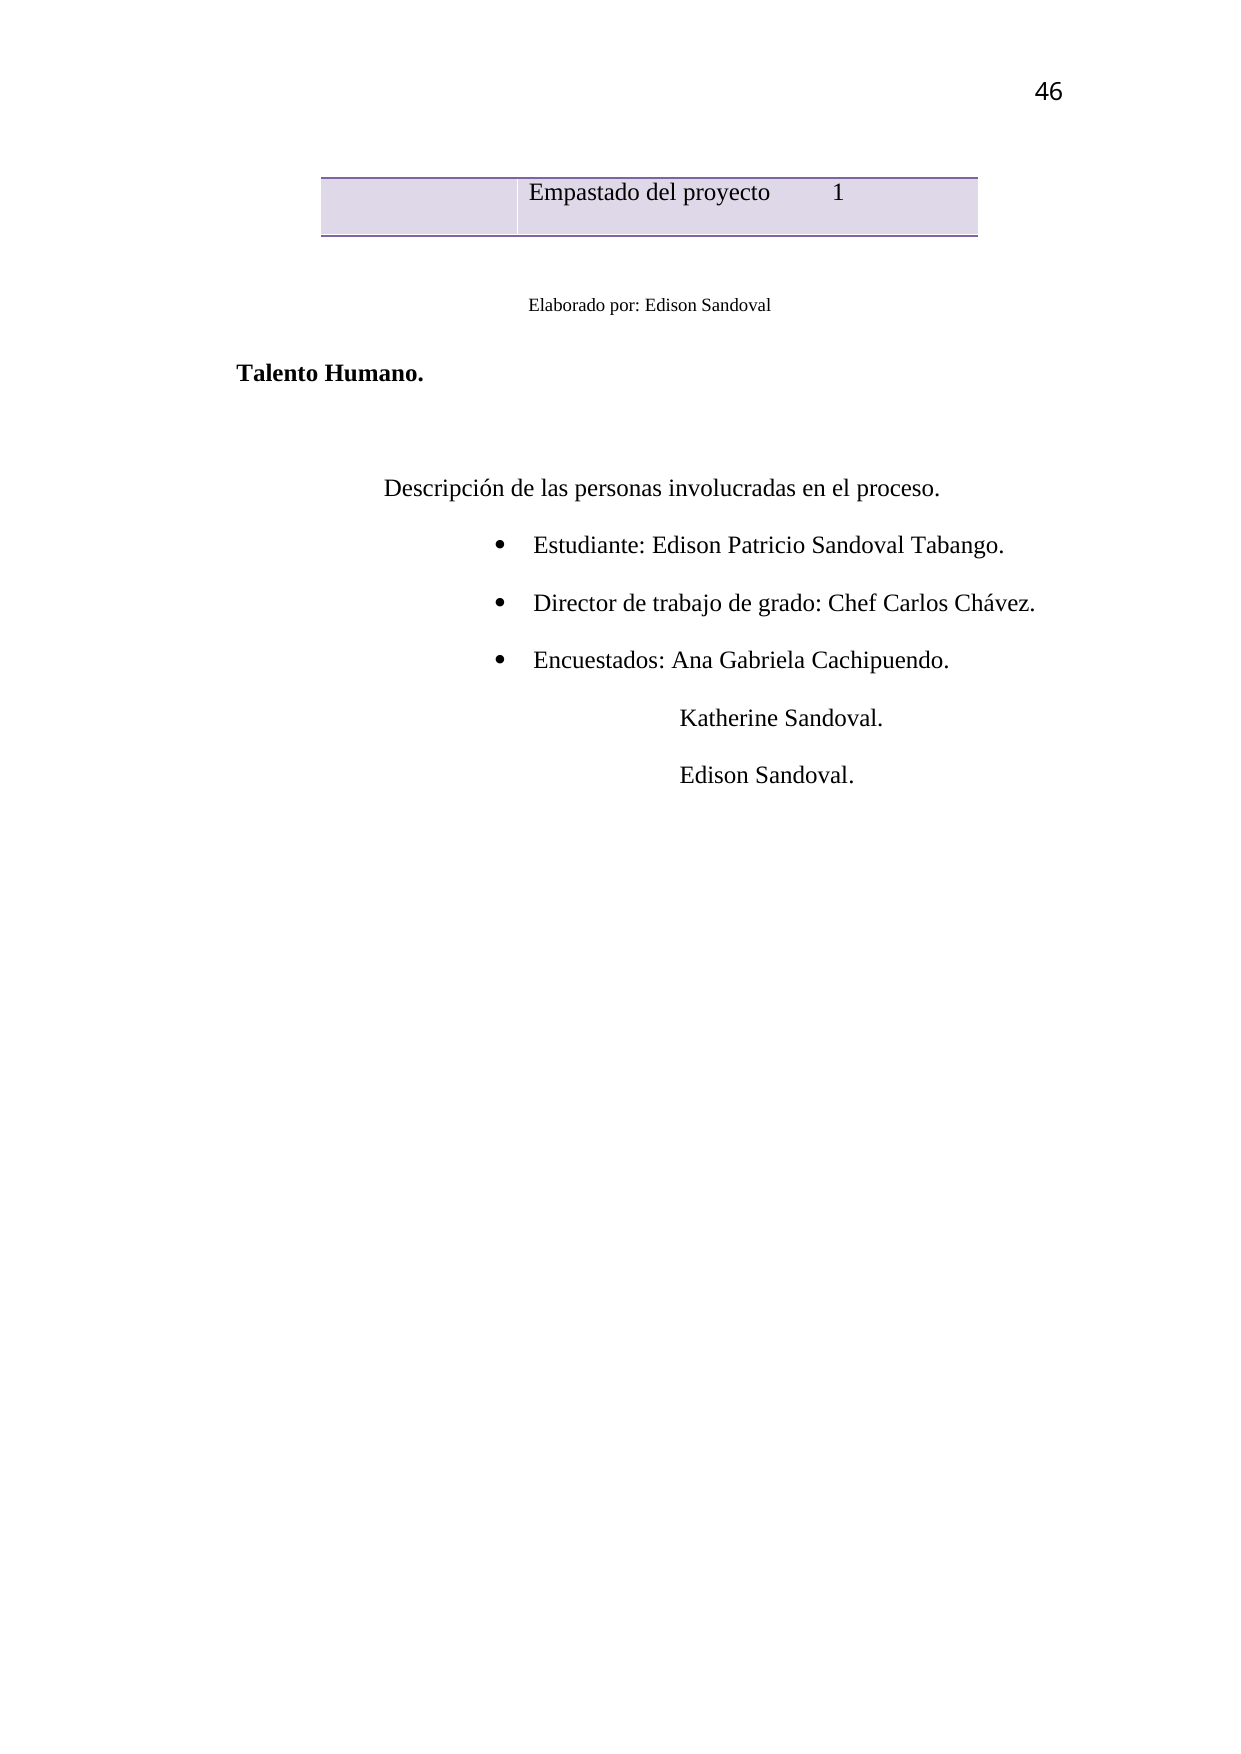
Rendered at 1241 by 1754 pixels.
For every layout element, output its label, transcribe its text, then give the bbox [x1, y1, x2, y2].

text Elaborado por: Edison Sandoval [236, 294, 1063, 316]
text Talento Humano. [236, 358, 1063, 387]
list Estudiante: Edison Patricio Sandoval Tabango. [496, 531, 1063, 559]
text Edison Sandoval. [679, 761, 1063, 789]
table_cell [321, 179, 517, 234]
text Descripción de las personas involucradas en el proceso. [236, 473, 1063, 502]
list Encuestados: Ana Gabriela Cachipuendo. [496, 646, 1063, 674]
text Katherine Sandoval. [679, 703, 1063, 732]
table_cell 1 [821, 179, 978, 234]
list Director de trabajo de grado: Chef Carlos Chávez. [496, 588, 1063, 617]
table_cell Empastado del proyecto [518, 179, 821, 234]
